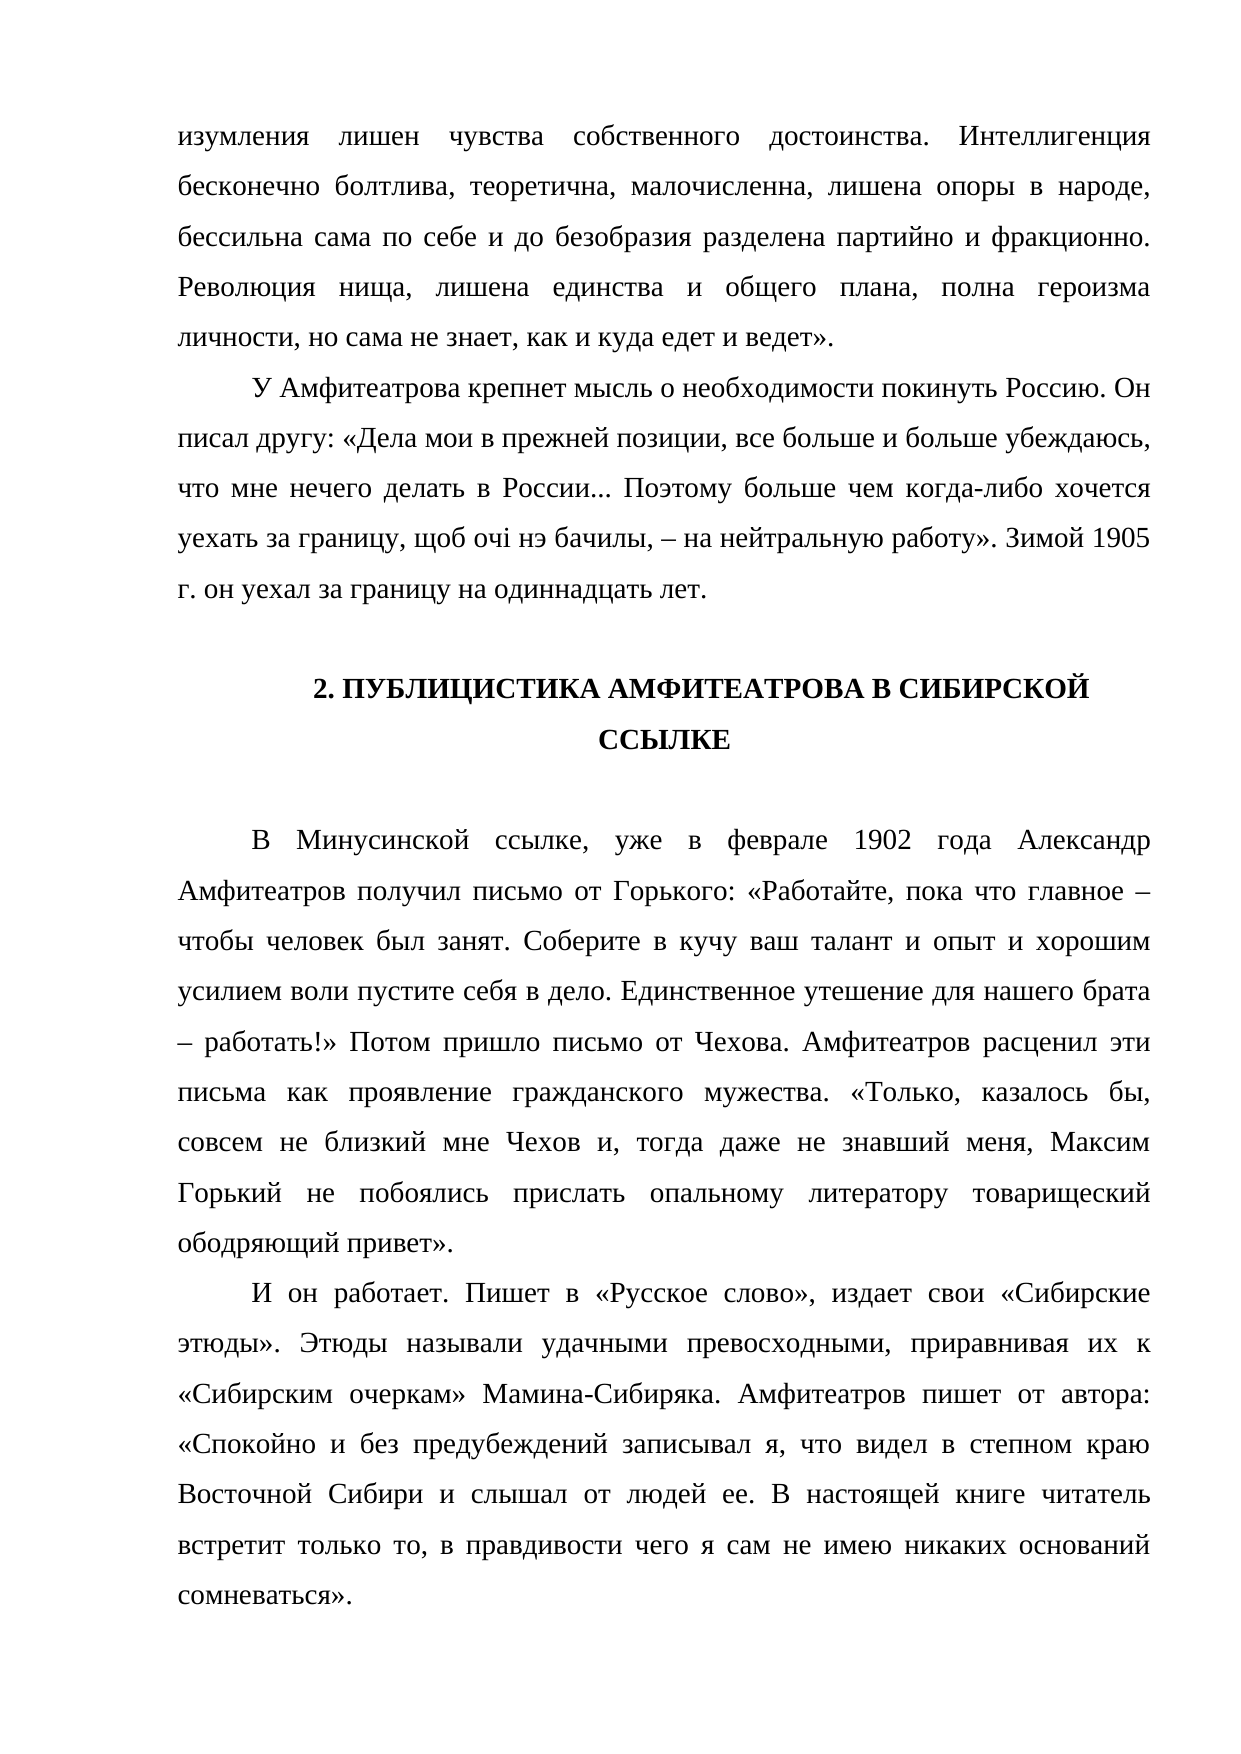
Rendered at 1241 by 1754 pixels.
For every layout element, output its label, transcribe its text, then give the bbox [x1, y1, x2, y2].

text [177, 118, 1152, 353]
text И он работает. Пишет в «Русское слово», издает свои «Сибирские этюды». Этюды называли удачными превосходными, приравнивая их к «Сибирским очеркам» Мамина-Сибиряка. Амфитеатров пишет от автора: «Спокойно и без предубеждений записывал я, что видел в степном краю Восточной Сибири и слышал от людей ее. В настоящей книге читатель встретит только то, в правдивости чего я сам не имею никаких оснований сомневаться». [177, 1275, 1152, 1611]
text В Минусинской ссылке, уже в феврале 1902 года Александр Амфитеатров получил письмо от Горького: «Работайте, пока что главное – чтобы человек был занят. Соберите в кучу ваш талант и опыт и хорошим усилием воли пустите себя в дело. Единственное утешение для нашего брата – работать!» Потом пришло письмо от Чехова. Амфитеатров расценил эти письма как проявление гражданского мужества. «Только, казалось бы, совсем не близкий мне Чехов и, тогда даже не знавший меня, Максим Горький не побоялись прислать опальному литератору товарищеский ободряющий привет». [177, 822, 1152, 1258]
text У Амфитеатрова крепнет мысль о необходимости покинуть Россию. Он писал другу: «Дела мои в прежней позиции, все больше и больше убеждаюсь, что мне нечего делать в России... Поэтому больше чем когда-либо хочется уехать за границу, щоб очi нэ бачилы, – на нейтральную работу». Зимой . он уехал за границу на одиннадцать лет. [177, 370, 1152, 604]
text 2. ПУБЛИЦИСТИКА АМФИТЕАТРОВА В СИБИРСКОЙ ССЫЛКЕ [177, 672, 1152, 755]
